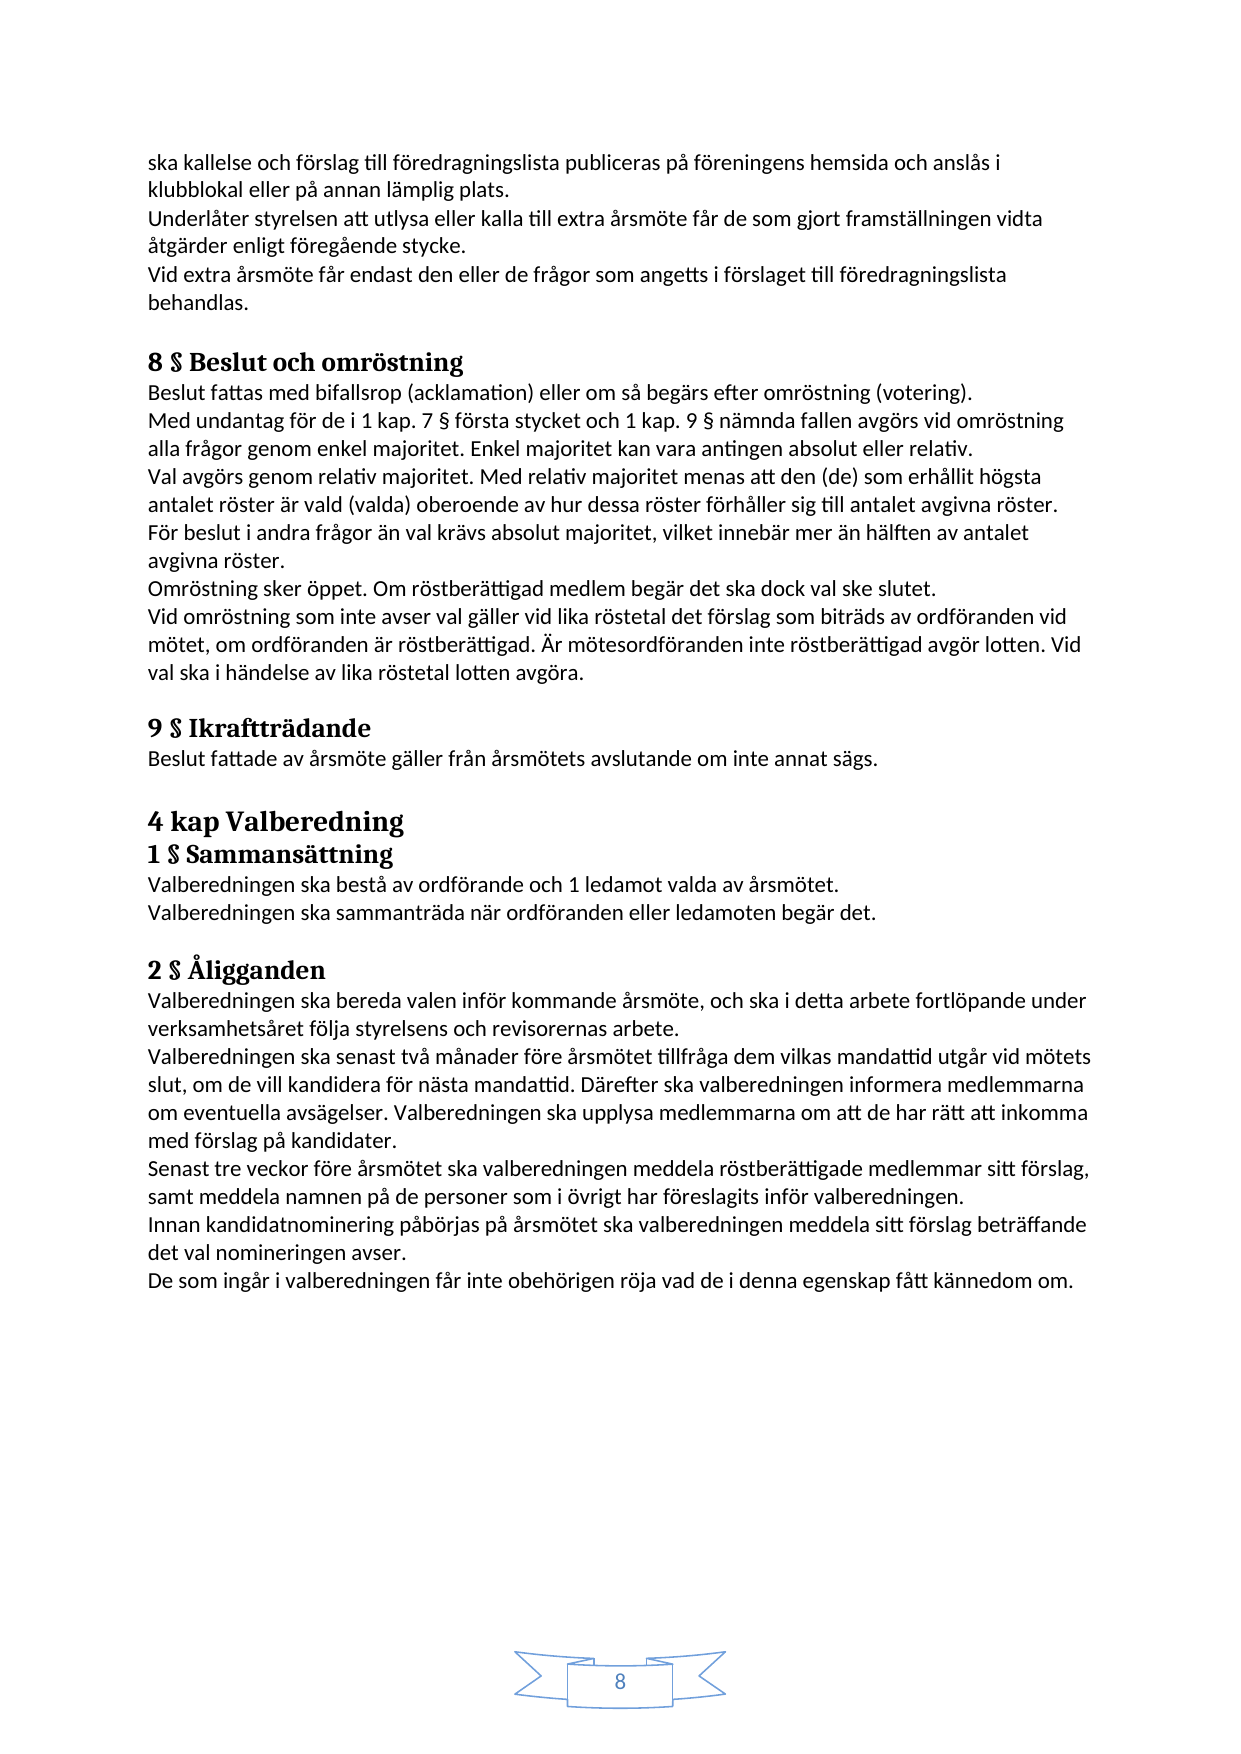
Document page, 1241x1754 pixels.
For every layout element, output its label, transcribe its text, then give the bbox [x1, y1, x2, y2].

text Valberedningen ska bestå av ordförande och 1 ledamot valda av årsmötet. [148, 870, 1093, 898]
text Omröstning sker öppet. Om röstberättigad medlem begär det ska dock val ske slutet. [148, 574, 1093, 602]
text Valberedningen ska bereda valen inför kommande årsmöte, och ska i detta arbete fortlöpande under verksamhetsåret följa styrelsens och revisorernas arbete. [148, 986, 1093, 1042]
text De som ingår i valberedningen får inte obehörigen röja vad de i denna egenskap fått kännedom om. [148, 1266, 1093, 1294]
text 9 § Ikraftträdande [148, 713, 1093, 744]
text Med undantag för de i 1 kap. 7 § första stycket och 1 kap. 9 § nämnda fallen avgörs vid omröstning alla frågor genom enkel majoritet. Enkel majoritet kan vara antingen absolut eller relativ. [148, 406, 1093, 462]
text Val avgörs genom relativ majoritet. Med relativ majoritet menas att den (de) som erhållit högsta antalet röster är vald (valda) oberoende av hur dessa röster förhåller sig till antalet avgivna röster. [148, 462, 1093, 518]
text Innan kandidatnominering påbörjas på årsmötet ska valberedningen meddela sitt förslag beträffande det val nomineringen avser. [148, 1210, 1093, 1266]
text Senast tre veckor före årsmötet ska valberedningen meddela röstberättigade medlemmar sitt förslag, samt meddela namnen på de personer som i övrigt har föreslagits inför valberedningen. [148, 1154, 1093, 1210]
text Underlåter styrelsen att utlysa eller kalla till extra årsmöte får de som gjort framställningen vidta åtgärder enligt föregående stycke. [148, 204, 1093, 260]
text 8 § Beslut och omröstning [148, 347, 1093, 378]
text ska kallelse och förslag till föredragningslista publiceras på föreningens hemsida och anslås i klubblokal eller på annan lämplig plats. [148, 148, 1093, 204]
text 4 kap Valberedning [148, 805, 1093, 839]
text Vid extra årsmöte får endast den eller de frågor som angetts i förslaget till föredragningslista behandlas. [148, 260, 1093, 316]
text Valberedningen ska senast två månader före årsmötet tillfråga dem vilkas mandattid utgår vid mötets slut, om de vill kandidera för nästa mandattid. Därefter ska valberedningen informera medlemmarna om eventuella avsägelser. Valberedningen ska upplysa medlemmarna om att de har rätt att inkomma med förslag på kandidater. [148, 1042, 1093, 1154]
text 1 § Sammansättning [148, 839, 1093, 870]
text För beslut i andra frågor än val krävs absolut majoritet, vilket innebär mer än hälften av antalet avgivna röster. [148, 518, 1093, 574]
text 2 § Åligganden [148, 955, 1093, 986]
text Vid omröstning som inte avser val gäller vid lika röstetal det förslag som biträds av ordföranden vid mötet, om ordföranden är röstberättigad. Är mötesordföranden inte röstberättigad avgör lotten. Vid val ska i händelse av lika röstetal lotten avgöra. [148, 602, 1093, 686]
text Beslut fattade av årsmöte gäller från årsmötets avslutande om inte annat sägs. [148, 744, 1093, 772]
text Beslut fattas med bifallsrop (acklamation) eller om så begärs efter omröstning (votering). [148, 378, 1093, 406]
text Valberedningen ska sammanträda när ordföranden eller ledamoten begär det. [148, 898, 1093, 926]
